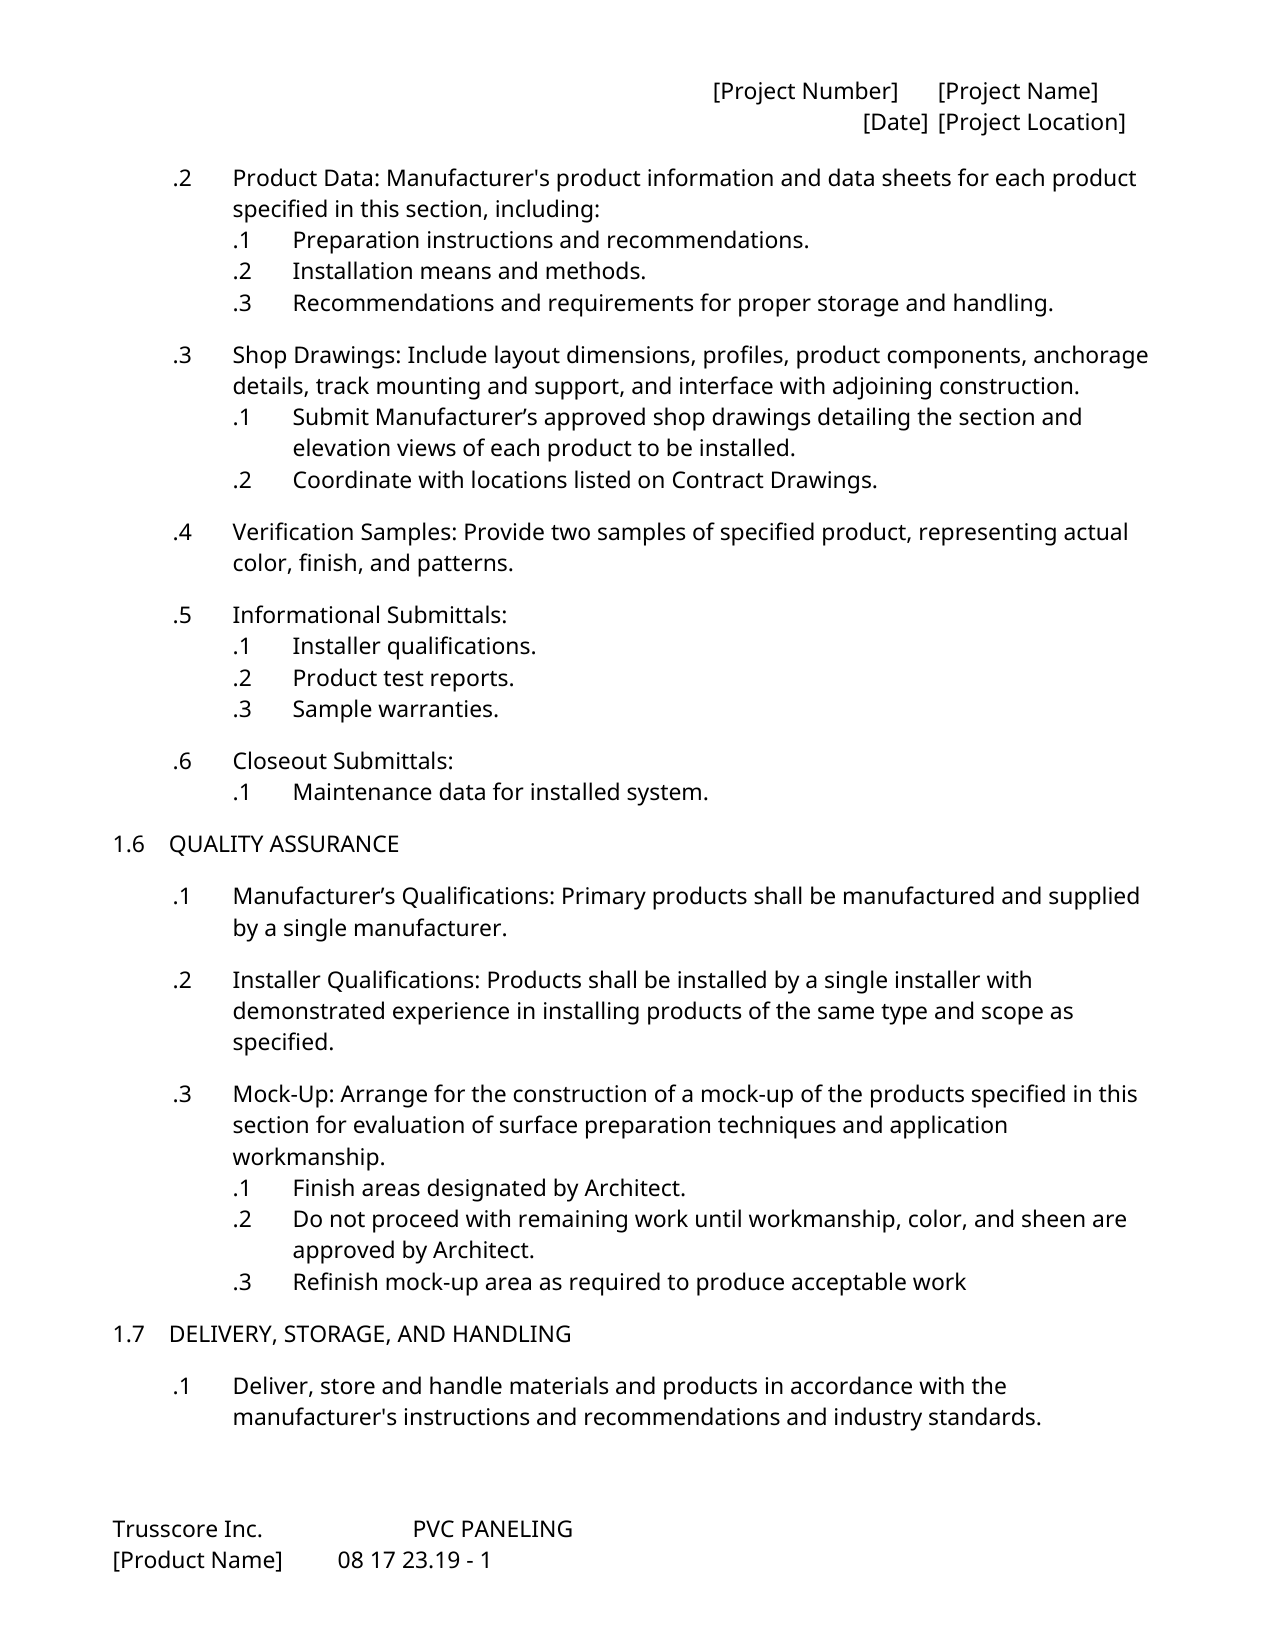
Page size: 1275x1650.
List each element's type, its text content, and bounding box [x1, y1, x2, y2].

text Do not proceed with remaining work until workmanship, color, and sheen are approved by Architect. [232, 1203, 1162, 1266]
text Shop Drawings: Include layout dimensions, profiles, product components, anchorage details, track mounting and support, and interface with adjoining construction. [172, 338, 1162, 401]
list Deliver, store and handle materials and products in accordance with the manufacturer's instructions and recommendations and industry standards. [172, 1370, 1162, 1432]
text Coordinate with locations listed on Contract Drawings. [232, 463, 1162, 495]
list Manufacturer’s Qualifications: Primary products shall be manufactured and supplied by a single manufacturer. [172, 880, 1162, 943]
text Closeout Submittals: [172, 745, 1162, 776]
text Product test reports. [232, 661, 1162, 693]
text Preparation instructions and recommendations. [232, 224, 1162, 255]
list Maintenance data for installed system. [232, 776, 1162, 807]
text Installation means and methods. [232, 255, 1162, 286]
list Finish areas designated by Architect. [232, 1172, 1162, 1203]
list Installer qualifications. [232, 630, 1162, 661]
text Mock-Up: Arrange for the construction of a mock-up of the products specified in this section for evaluation of surface preparation techniques and application workmanship. [172, 1078, 1162, 1172]
text Installer Qualifications: Products shall be installed by a single installer with demonstrated experience in installing products of the same type and scope as specified. [172, 963, 1162, 1057]
text Product Data: Manufacturer's product information and data sheets for each product specified in this section, including: [172, 161, 1162, 224]
text Verification Samples: Provide two samples of specified product, representing actual color, finish, and patterns. [172, 516, 1162, 578]
text Informational Submittals: [172, 599, 1162, 630]
text Recommendations and requirements for proper storage and handling. [232, 286, 1162, 318]
text QUALITY ASSURANCE [112, 828, 1162, 859]
text DELIVERY, STORAGE, AND HANDLING [112, 1318, 1162, 1349]
text Sample warranties. [232, 693, 1162, 724]
list Submit Manufacturer’s approved shop drawings detailing the section and elevation views of each product to be installed. [232, 401, 1162, 463]
text Refinish mock-up area as required to produce acceptable work [232, 1266, 1162, 1297]
